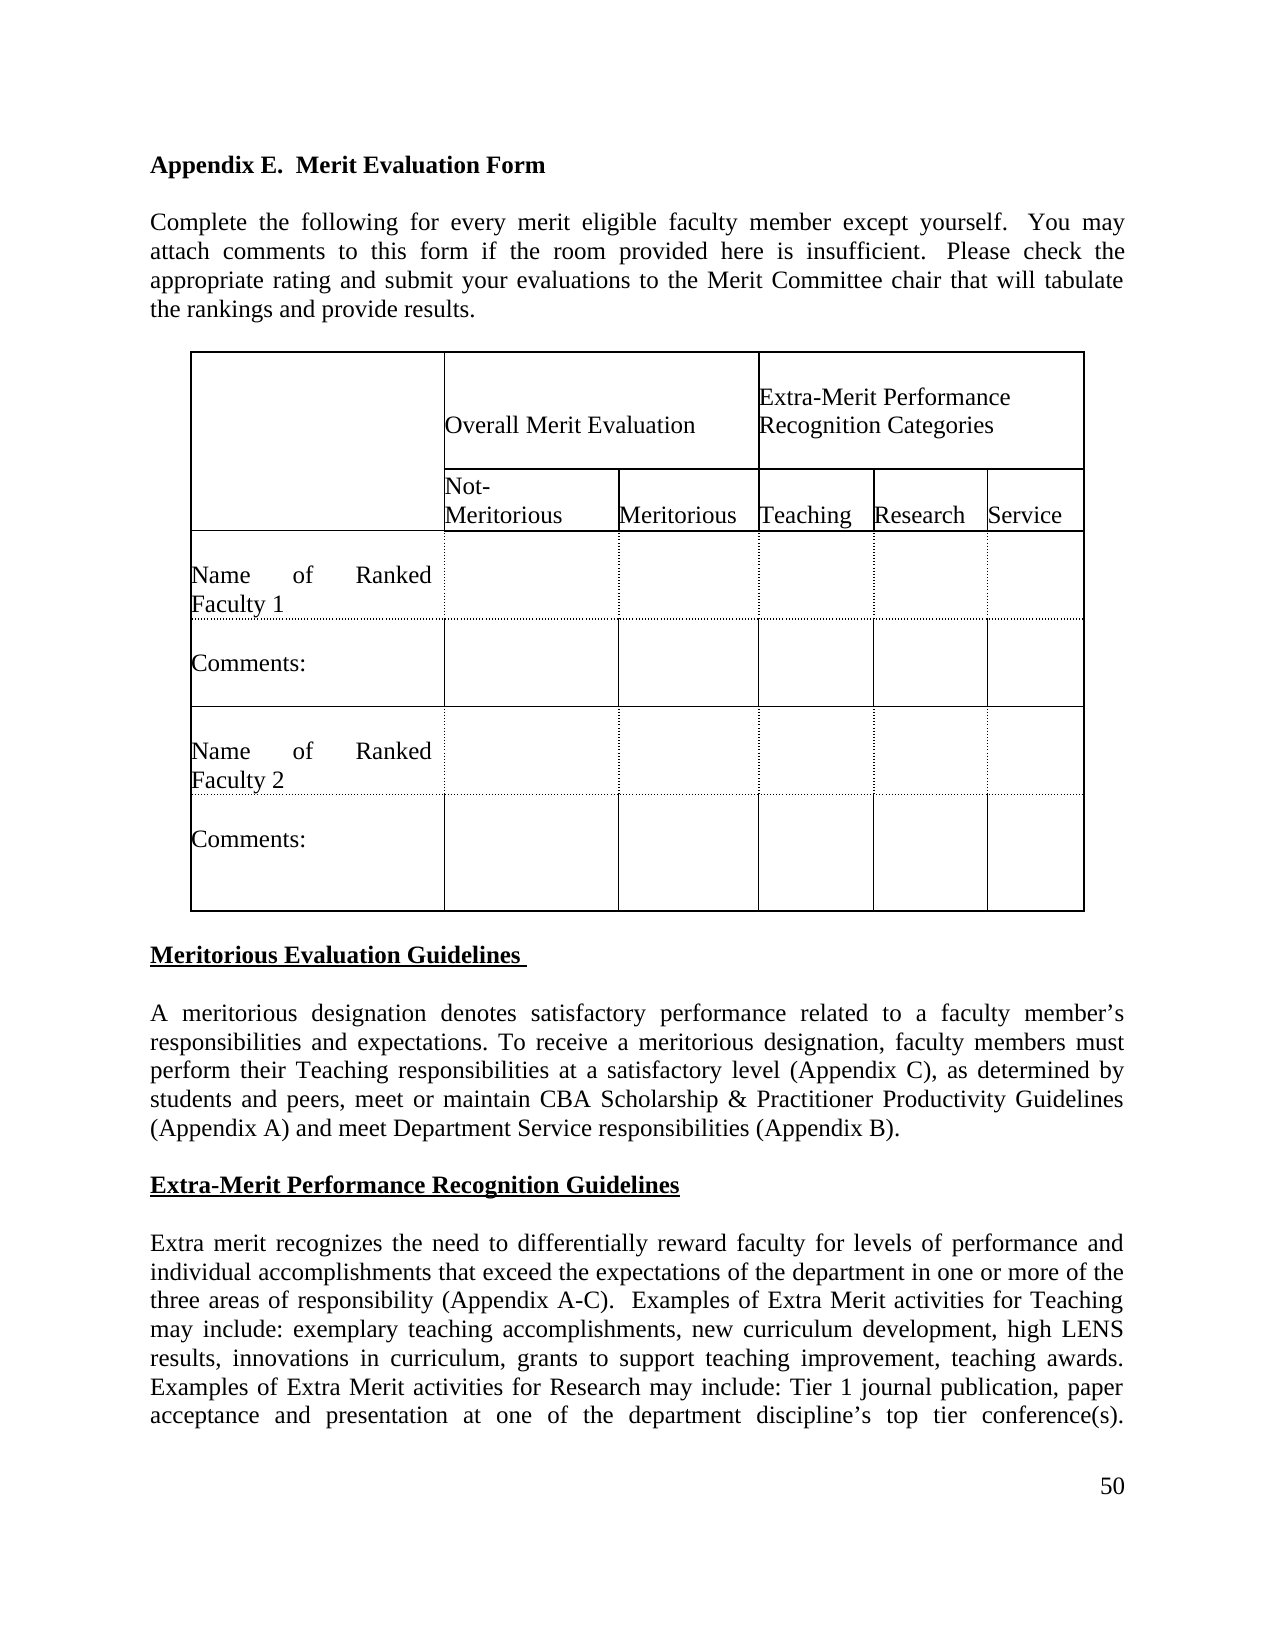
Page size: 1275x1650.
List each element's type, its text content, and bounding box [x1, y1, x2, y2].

text Meritorious Evaluation Guidelines [150, 940, 1125, 969]
table_cell Comments: [192, 794, 444, 910]
table_cell Meritorious [620, 470, 758, 530]
text A meritorious designation denotes satisfactory performance related to a faculty member’s responsibilities and expectations. To receive a meritorious designation, faculty members must perform their Teaching responsibilities at a satisfactory level (Appendix C), as determined by students and peers, meet or maintain CBA Scholarship & Practitioner Productivity Guidelines (Appendix A) and meet Department Service responsibilities (Appendix B). [150, 998, 1125, 1142]
table_header Extra-Merit Performance Recognition Categories [760, 353, 1083, 468]
table_cell Service [988, 470, 1083, 530]
table_header Overall Merit Evaluation [445, 353, 758, 468]
table_cell [874, 794, 987, 910]
table_cell Name of Ranked Faculty 1 [192, 531, 444, 618]
text Appendix E. Merit Evaluation Form [150, 150, 1125, 179]
table_cell [619, 618, 758, 706]
table_cell [988, 794, 1083, 910]
table_cell [444, 532, 619, 618]
table_cell [619, 707, 759, 793]
table_cell [444, 707, 619, 793]
table_cell [759, 794, 873, 910]
table_cell [619, 532, 759, 618]
table_cell [988, 618, 1083, 706]
table_cell [445, 618, 618, 706]
table_cell Not-Meritorious [445, 470, 618, 530]
table_cell Comments: [192, 618, 444, 706]
table_cell [874, 707, 987, 793]
table_cell [445, 794, 618, 910]
table_cell [874, 618, 987, 706]
table_cell [619, 794, 758, 910]
table_cell [759, 618, 873, 706]
table_cell [987, 707, 1083, 793]
text Complete the following for every merit eligible faculty member except yourself. You may attach comments to this form if the room provided here is insufficient. Please check the appropriate rating and submit your evaluations to the Merit Committee chair that will tabulate the rankings and provide results. [150, 207, 1125, 322]
table_cell [874, 532, 987, 618]
table_cell [759, 532, 874, 618]
table_cell Research [875, 470, 987, 530]
table_cell [987, 532, 1083, 618]
table_cell Teaching [760, 470, 873, 530]
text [150, 1228, 1125, 1429]
text Extra-Merit Performance Recognition Guidelines [150, 1170, 1125, 1199]
table_cell Name of Ranked Faculty 2 [192, 707, 444, 793]
table_cell [759, 707, 874, 793]
table_header [192, 353, 444, 530]
